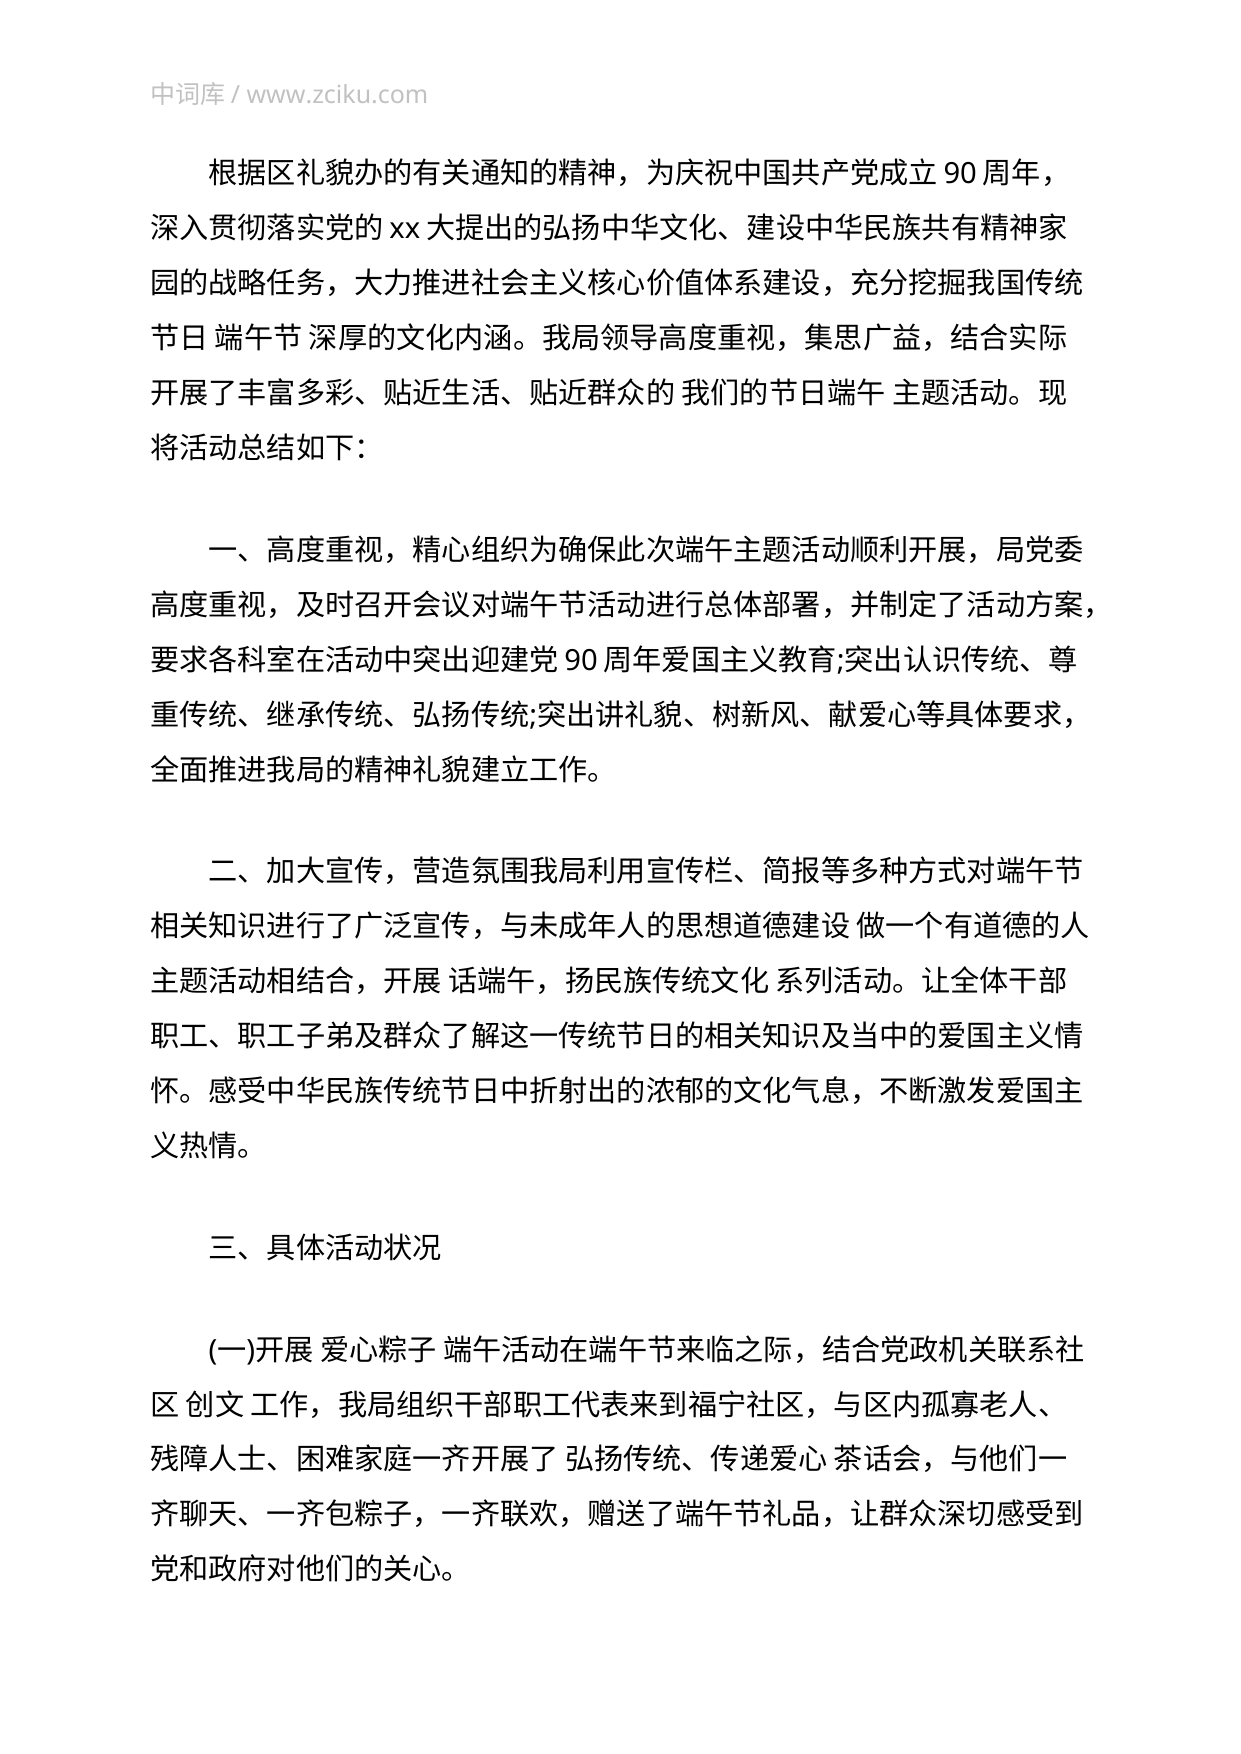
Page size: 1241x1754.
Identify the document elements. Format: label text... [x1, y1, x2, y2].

text (一)开展 爱心粽子 端午活动在端午节来临之际，结合党政机关联系社区 创文 工作，我局组织干部职工代表来到福宁社区，与区内孤寡老人、残障人士、困难家庭一齐开展了 弘扬传统、传递爱心 茶话会，与他们一齐聊天、一齐包粽子，一齐联欢，赠送了端午节礼品，让群众深切感受到党和政府对他们的关心。 [150, 1326, 1090, 1588]
text 二、加大宣传，营造氛围我局利用宣传栏、简报等多种方式对端午节相关知识进行了广泛宣传，与未成年人的思想道德建设 做一个有道德的人 主题活动相结合，开展 话端午，扬民族传统文化 系列活动。让全体干部职工、职工子弟及群众了解这一传统节日的相关知识及当中的爱国主义情怀。感受中华民族传统节日中折射出的浓郁的文化气息，不断激发爱国主义热情。 [150, 848, 1090, 1165]
text 一、高度重视，精心组织为确保此次端午主题活动顺利开展，局党委高度重视，及时召开会议对端午节活动进行总体部署，并制定了活动方案，要求各科室在活动中突出迎建党90周年爱国主义教育;突出认识传统、尊重传统、继承传统、弘扬传统;突出讲礼貌、树新风、献爱心等具体要求，全面推进我局的精神礼貌建立工作。 [150, 526, 1090, 788]
text 三、具体活动状况 [150, 1224, 1090, 1267]
text 根据区礼貌办的有关通知的精神，为庆祝中国共产党成立90周年，深入贯彻落实党的xx大提出的弘扬中华文化、建设中华民族共有精神家园的战略任务，大力推进社会主义核心价值体系建设，充分挖掘我国传统节日 端午节 深厚的文化内涵。我局领导高度重视，集思广益，结合实际开展了丰富多彩、贴近生活、贴近群众的 我们的节日端午 主题活动。现将活动总结如下： [150, 150, 1090, 467]
